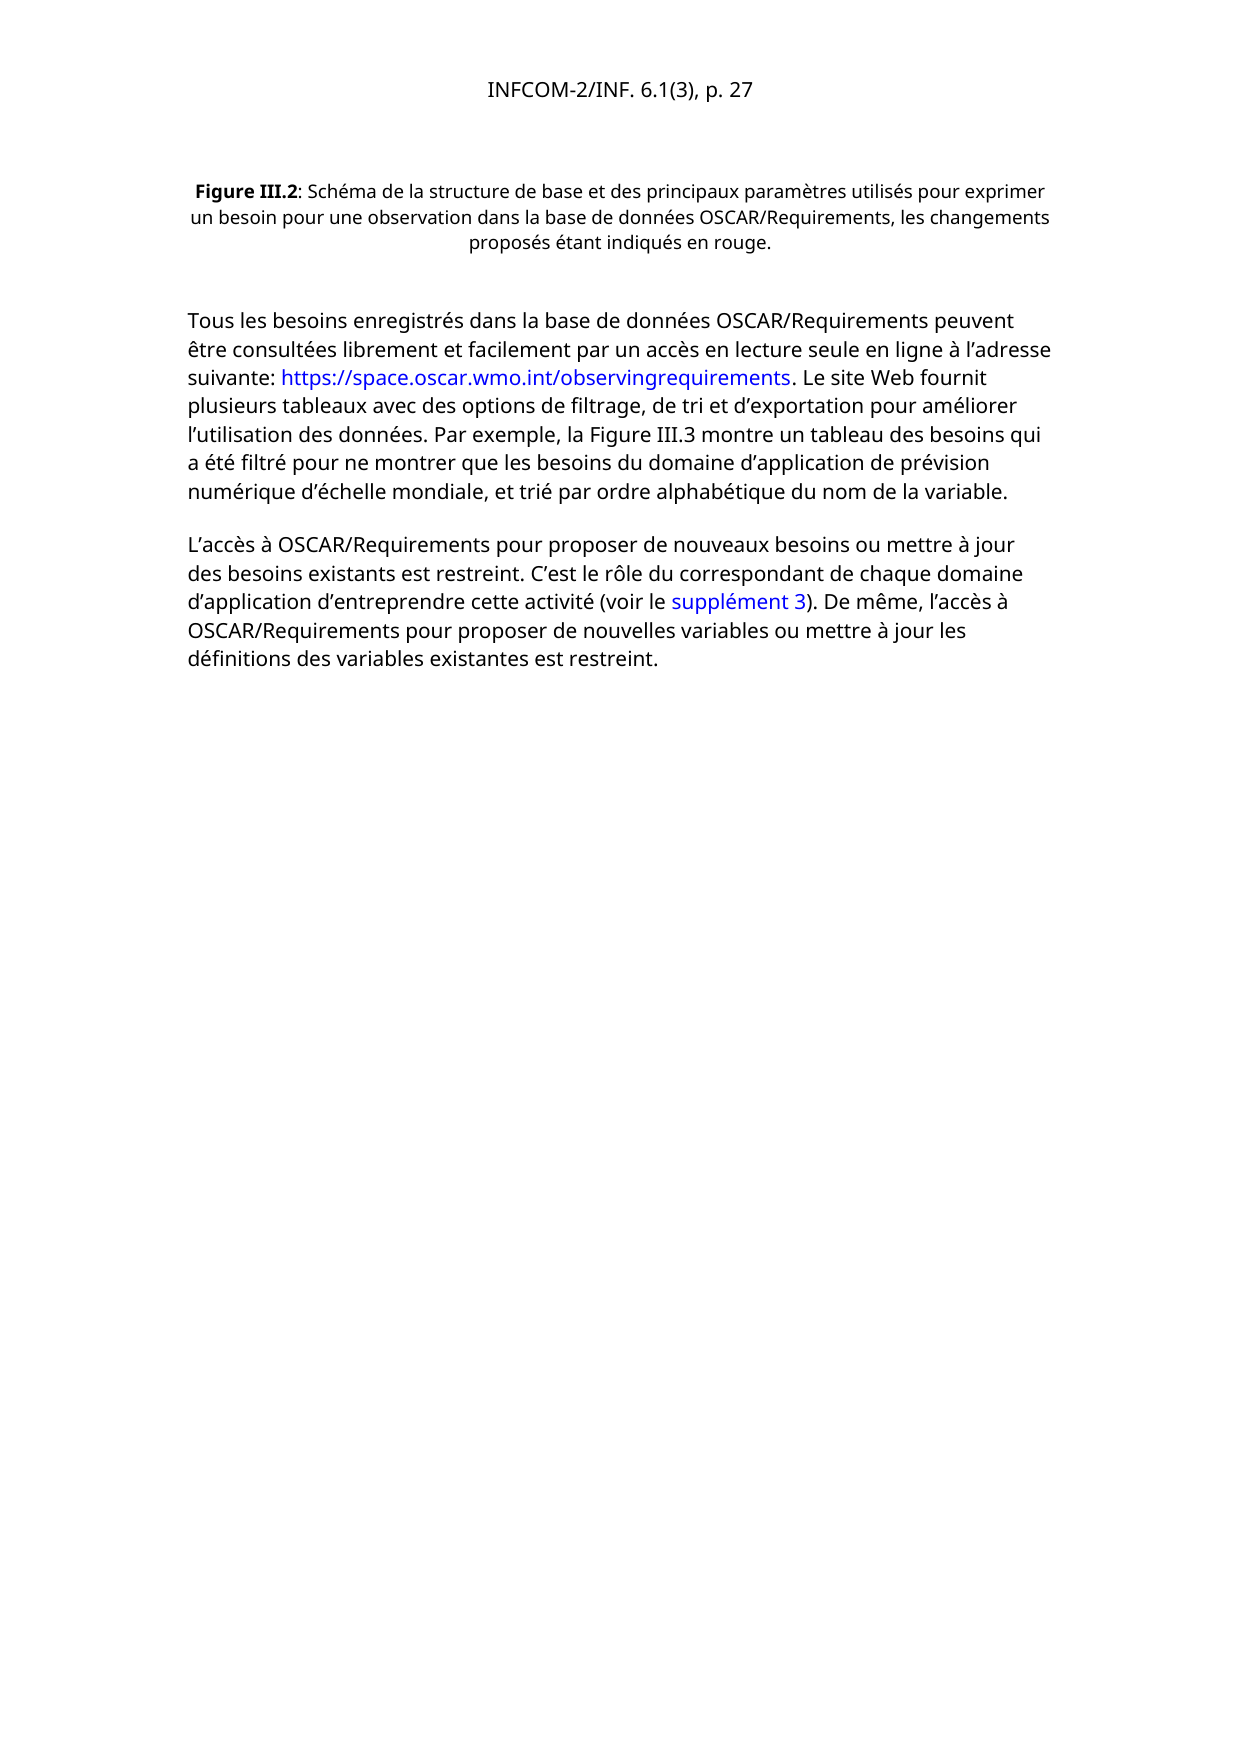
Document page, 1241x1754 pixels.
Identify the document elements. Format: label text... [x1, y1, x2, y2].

text Tous les besoins enregistrés dans la base de données OSCAR/Requirements peuvent être consultées librement et facilement par un accès en lecture seule en ligne à l’adresse suivante: https://space.oscar.wmo.int/observingrequirements. Le site Web fournit plusieurs tableaux avec des options de filtrage, de tri et d’exportation pour améliorer l’utilisation des données. Par exemple, la Figure III.3 montre un tableau des besoins qui a été filtré pour ne montrer que les besoins du domaine d’application de prévision numérique d’échelle mondiale, et trié par ordre alphabétique du nom de la variable. [187, 306, 1053, 505]
text Figure III.2: Schéma de la structure de base et des principaux paramètres utilisés pour exprimer un besoin pour une observation dans la base de données OSCAR/Requirements, les changements proposés étant indiqués en rouge. [187, 178, 1053, 255]
text L’accès à OSCAR/Requirements pour proposer de nouveaux besoins ou mettre à jour des besoins existants est restreint. C’est le rôle du correspondant de chaque domaine d’application d’entreprendre cette activité (voir le supplément 3). De même, l’accès à OSCAR/Requirements pour proposer de nouvelles variables ou mettre à jour les définitions des variables existantes est restreint. [187, 530, 1053, 673]
